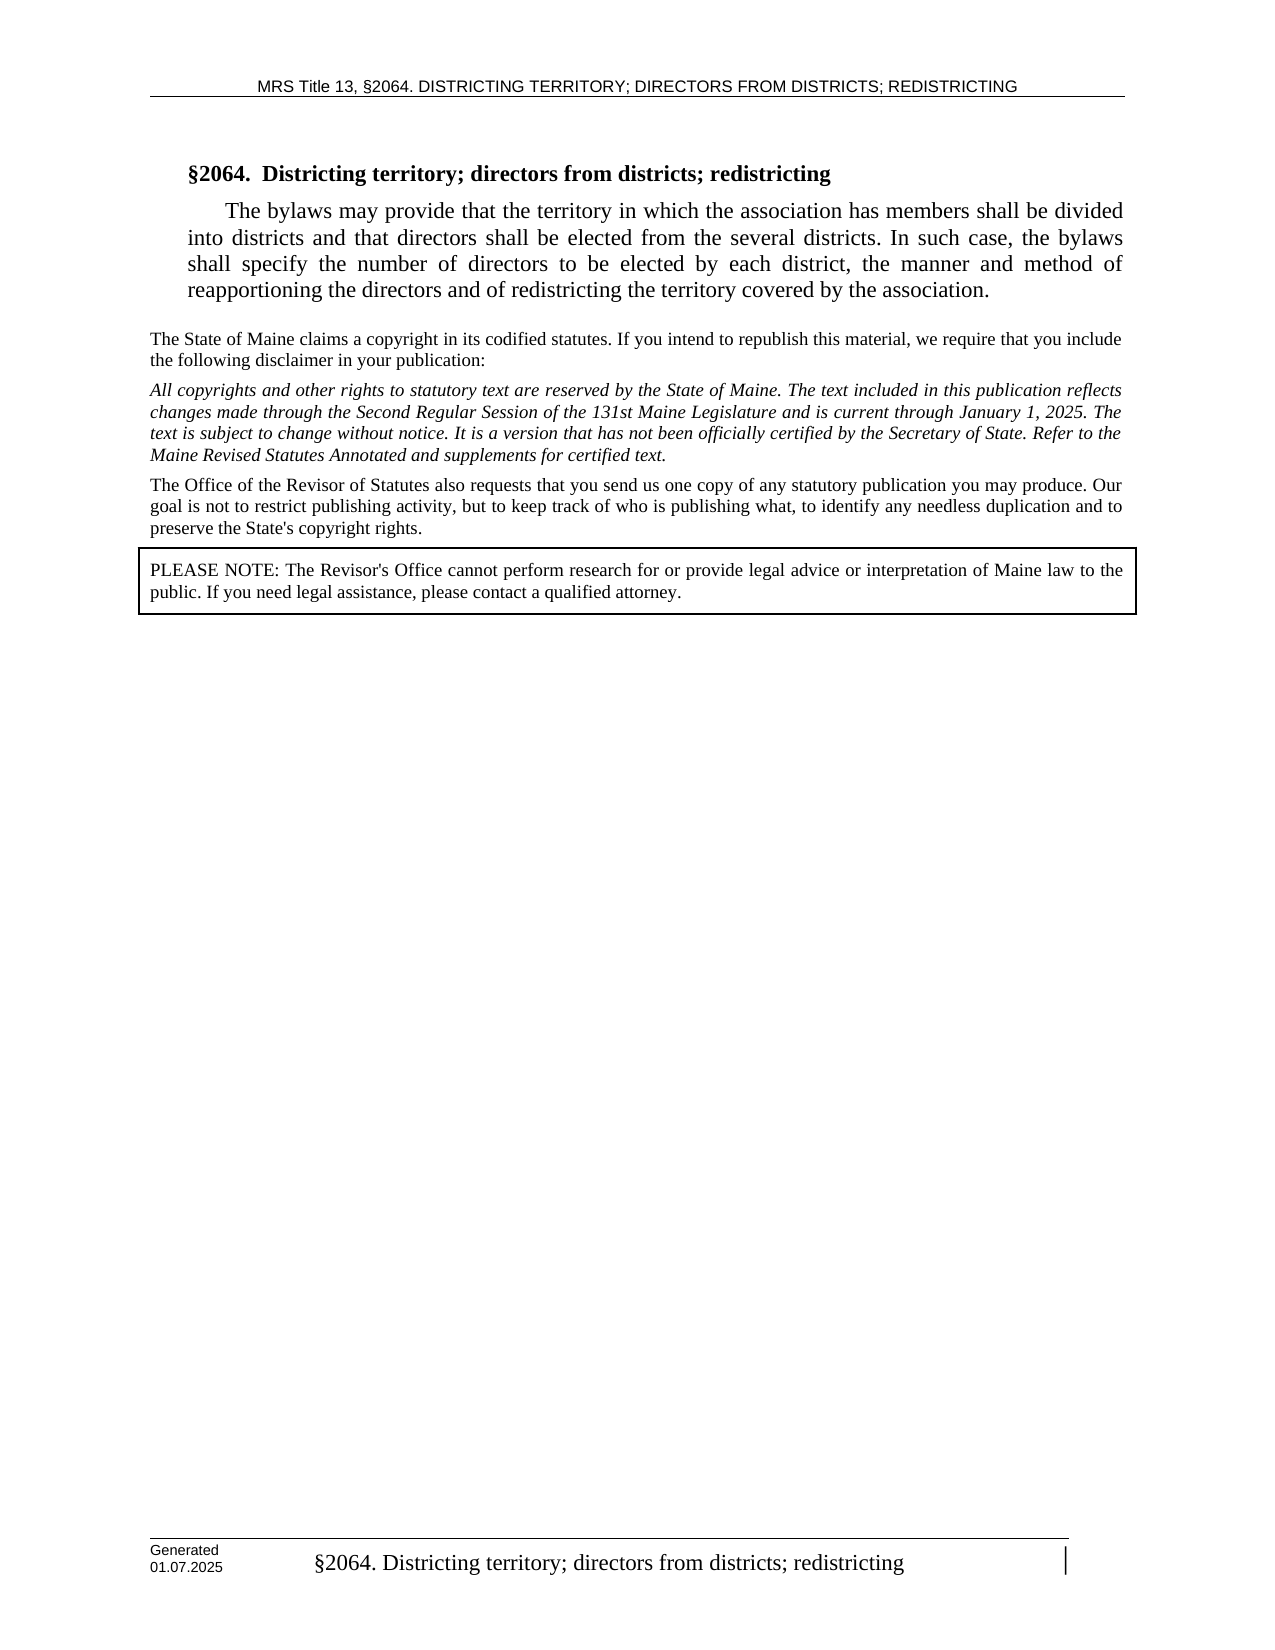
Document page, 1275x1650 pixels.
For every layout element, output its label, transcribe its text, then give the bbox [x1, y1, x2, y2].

text The Office of the Revisor of Statutes also requests that you send us one copy of any statutory publication you may produce. Our goal is not to restrict publishing activity, but to keep track of who is publishing what, to identify any needless duplication and to preserve the State's copyright rights. [150, 474, 1125, 538]
text All copyrights and other rights to statutory text are reserved by the State of Maine. The text included in this publication reflects changes made through the Second Regular Session of the 131st Maine Legislature and is current through January 1, 2025 . The text is subject to change without notice. It is a version that has not been officially certified by the Secretary of State. Refer to the Maine Revised Statutes Annotated and supplements for certified text. [150, 379, 1125, 465]
text The State of Maine claims a copyright in its codified statutes. If you intend to republish this material, we require that you include the following disclaimer in your publication: [150, 328, 1125, 371]
text The bylaws may provide that the territory in which the association has members shall be divided into districts and that directors shall be elected from the several districts. In such case, the bylaws shall specify the number of directors to be elected by each district, the manner and method of reapportioning the directors and of redistricting the territory covered by the association. [187, 197, 1125, 303]
text PLEASE NOTE: The Revisor's Office cannot perform research for or provide legal advice or interpretation of Maine law to the public. If you need legal assistance, please contact a qualified attorney. [140, 549, 1135, 613]
text §2064. Districting territory; directors from districts; redistricting [187, 160, 1125, 187]
